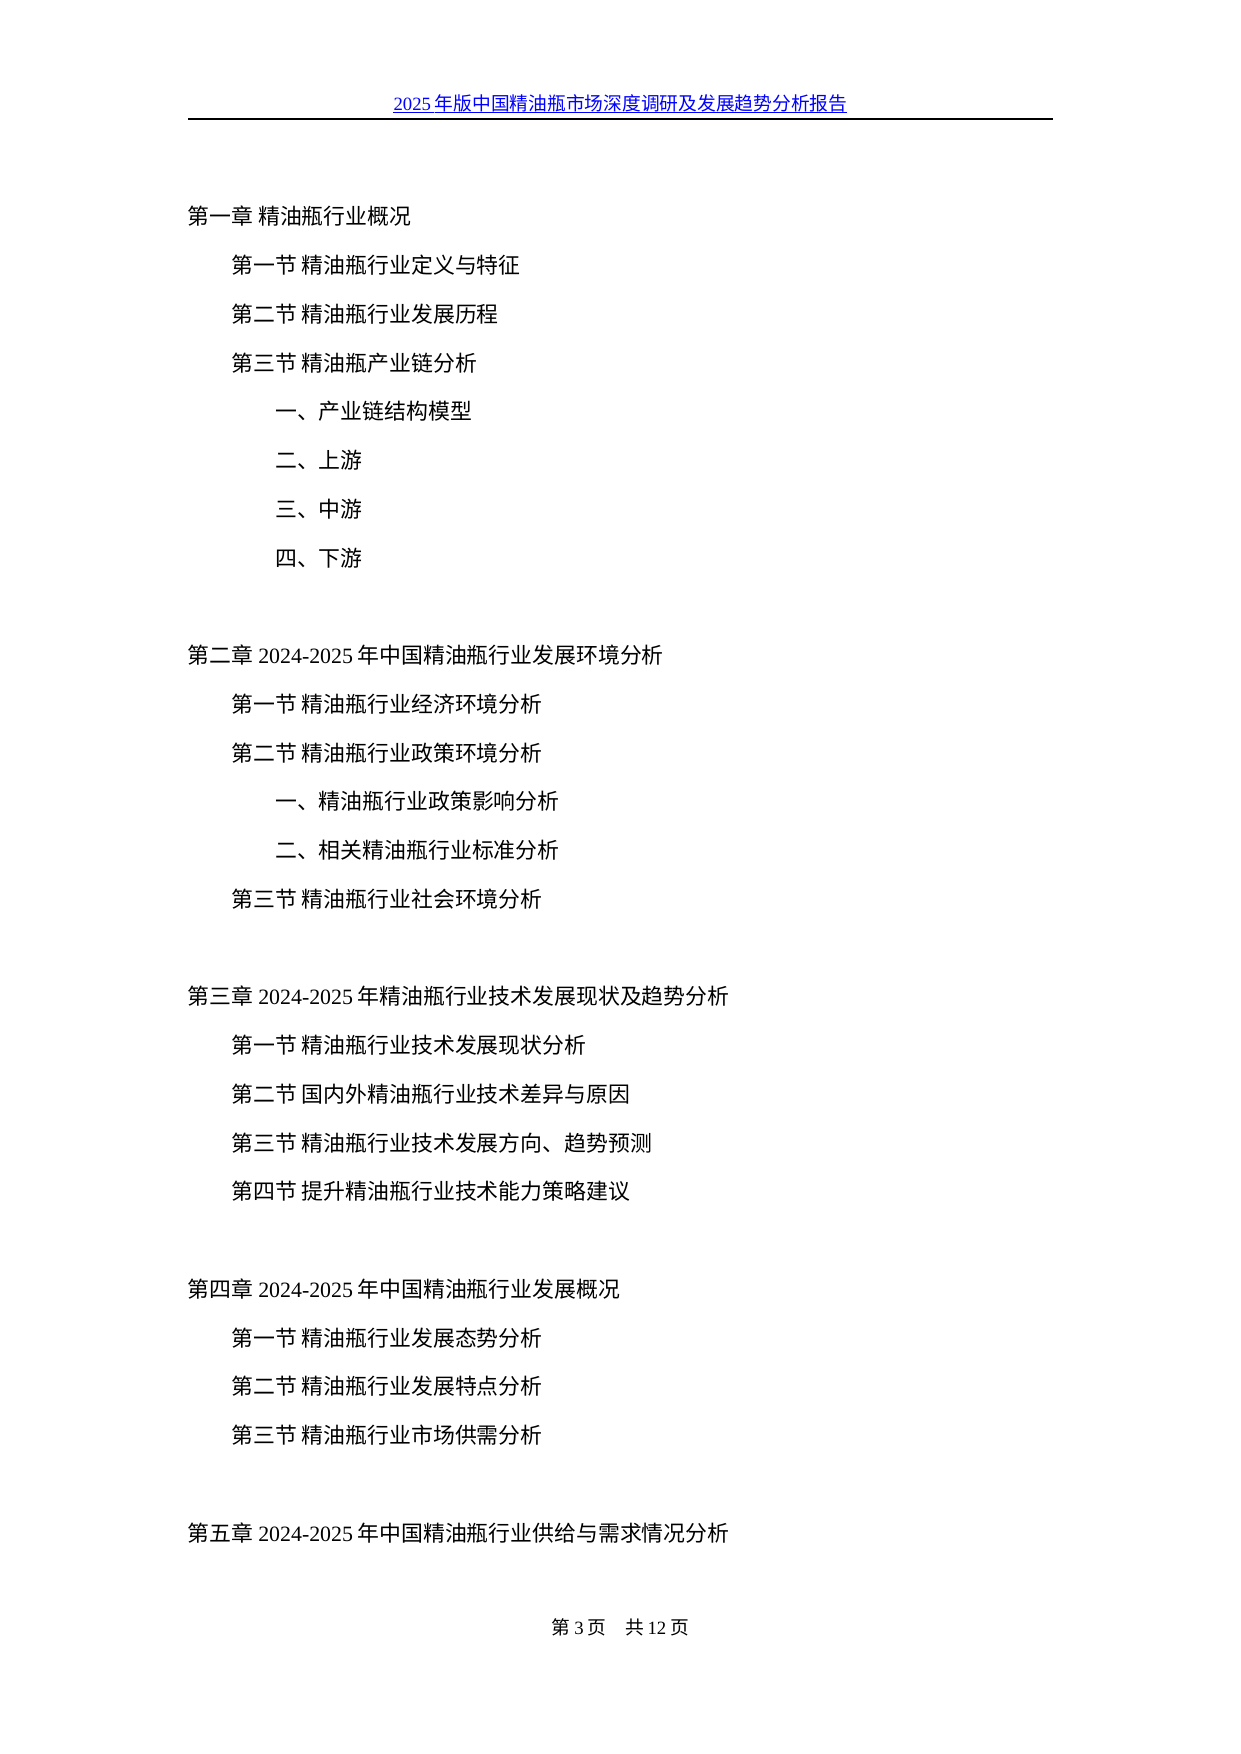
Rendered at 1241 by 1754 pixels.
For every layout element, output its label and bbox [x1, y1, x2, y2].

text [187, 150, 1053, 1548]
